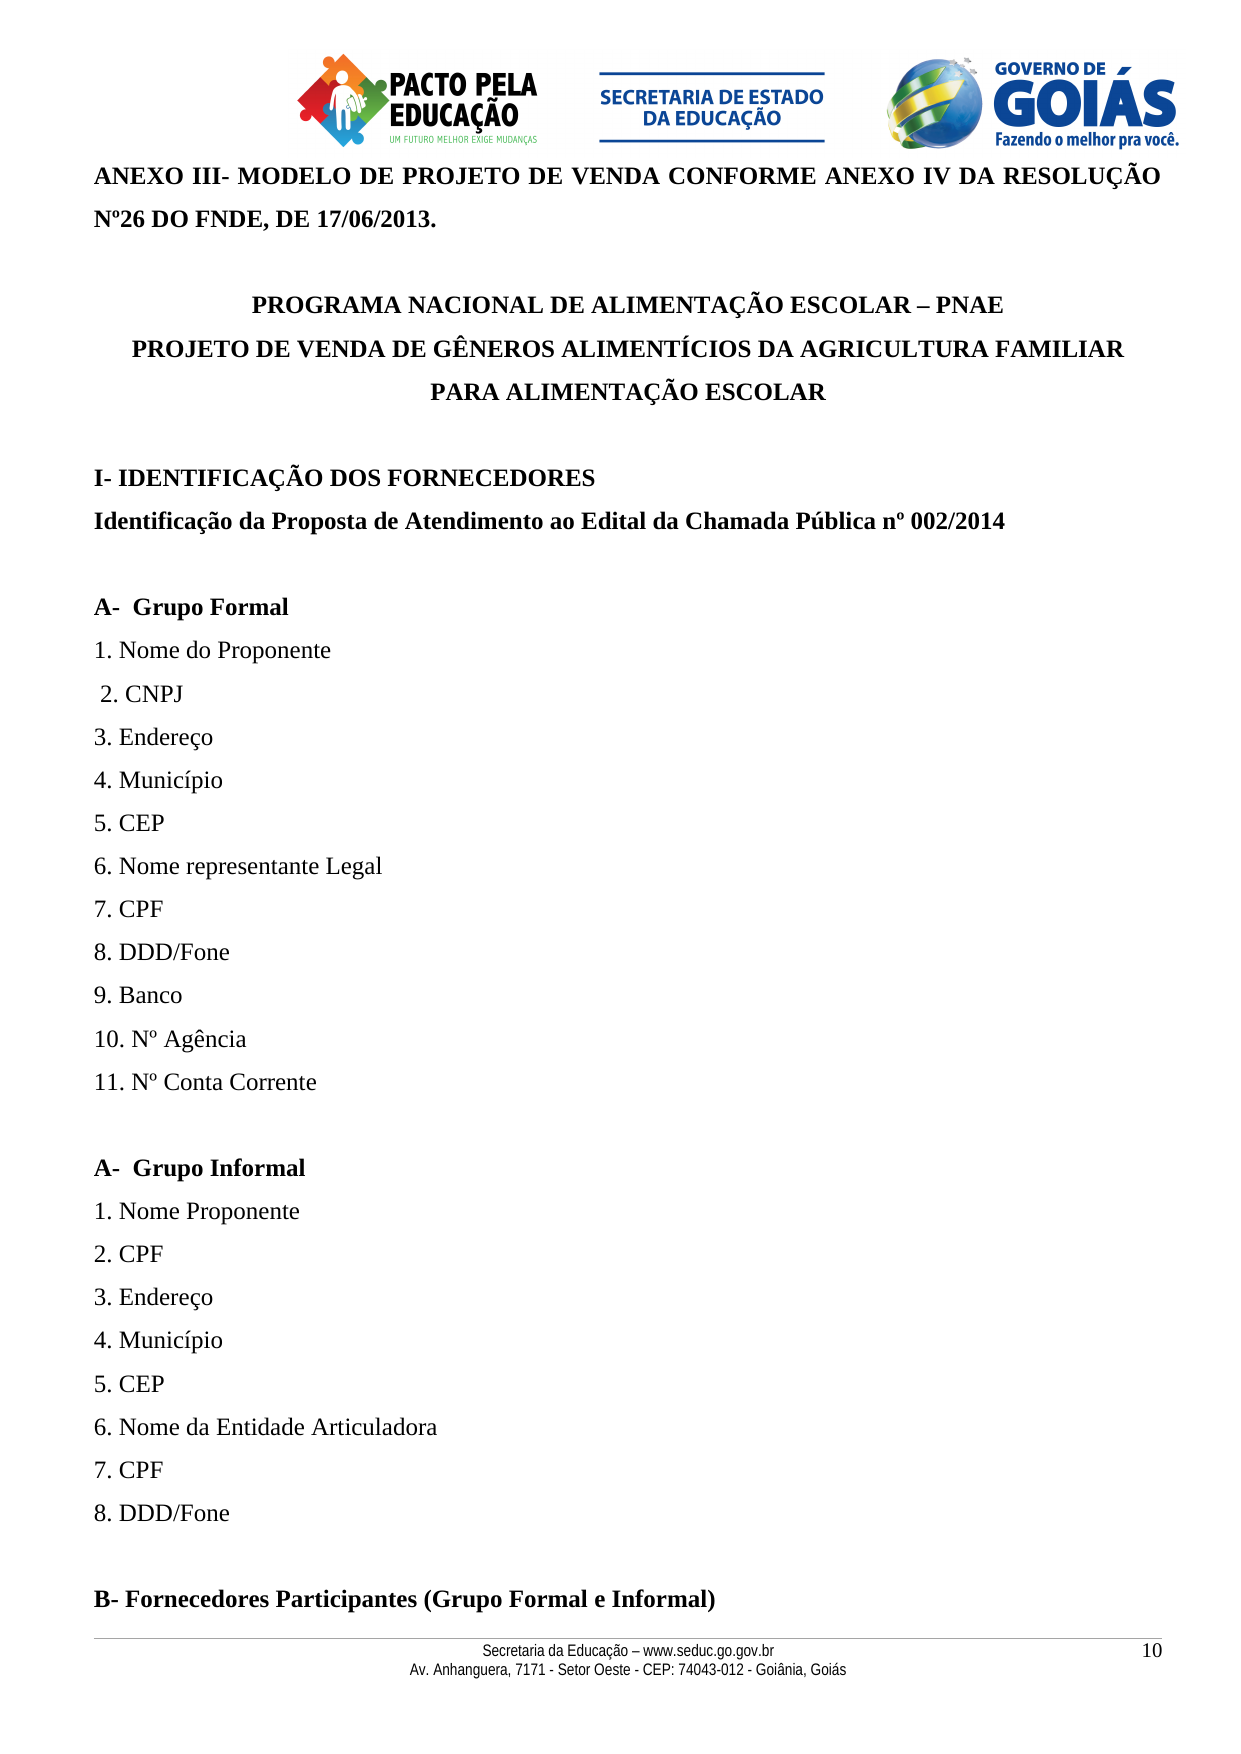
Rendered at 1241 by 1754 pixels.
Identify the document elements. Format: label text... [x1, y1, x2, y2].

text 2. CNPJ [94, 679, 1162, 707]
text 8. DDD/Fone [94, 937, 1162, 966]
text 8. DDD/Fone [94, 1498, 1162, 1527]
text 11. Nº Conta Corrente [94, 1067, 1162, 1096]
text 10. Nº Agência [94, 1024, 1162, 1052]
text 6. Nome da Entidade Articuladora [94, 1412, 1162, 1441]
text Identificação da Proposta de Atendimento ao Edital da Chamada Pública nº 002/2014 [94, 506, 1162, 535]
text A- Grupo Formal [94, 592, 1162, 621]
text 7. CPF [94, 1455, 1162, 1484]
text 5. CEP [94, 808, 1162, 837]
text A- Grupo Informal [94, 1153, 1162, 1182]
text 3. Endereço [94, 1282, 1162, 1311]
text 4. Município [94, 1326, 1162, 1354]
text 4. Município [94, 765, 1162, 794]
picture [288, 49, 1186, 158]
text 1. Nome Proponente [94, 1196, 1162, 1225]
text ANEXO III- MODELO DE PROJETO DE VENDA CONFORME ANEXO IV DA RESOLUÇÃO Nº26 DO FNDE, DE 17/06/2013. [94, 161, 1162, 233]
text PROGRAMA NACIONAL DE ALIMENTAÇÃO ESCOLAR – PNAE [94, 291, 1162, 319]
text PROJETO DE VENDA DE GÊNEROS ALIMENTÍCIOS DA AGRICULTURA FAMILIAR PARA ALIMENTAÇÃO ESCOLAR [94, 334, 1162, 406]
text I- IDENTIFICAÇÃO DOS FORNECEDORES [94, 463, 1162, 492]
text 1. Nome do Proponente [94, 636, 1162, 664]
text B- Fornecedores Participantes (Grupo Formal e Informal) [94, 1584, 1162, 1613]
text 9. Banco [94, 981, 1162, 1009]
text 6. Nome representante Legal [94, 851, 1162, 880]
text 3. Endereço [94, 722, 1162, 751]
text 7. CPF [94, 894, 1162, 923]
text 5. CEP [94, 1369, 1162, 1397]
text 2. CPF [94, 1239, 1162, 1268]
